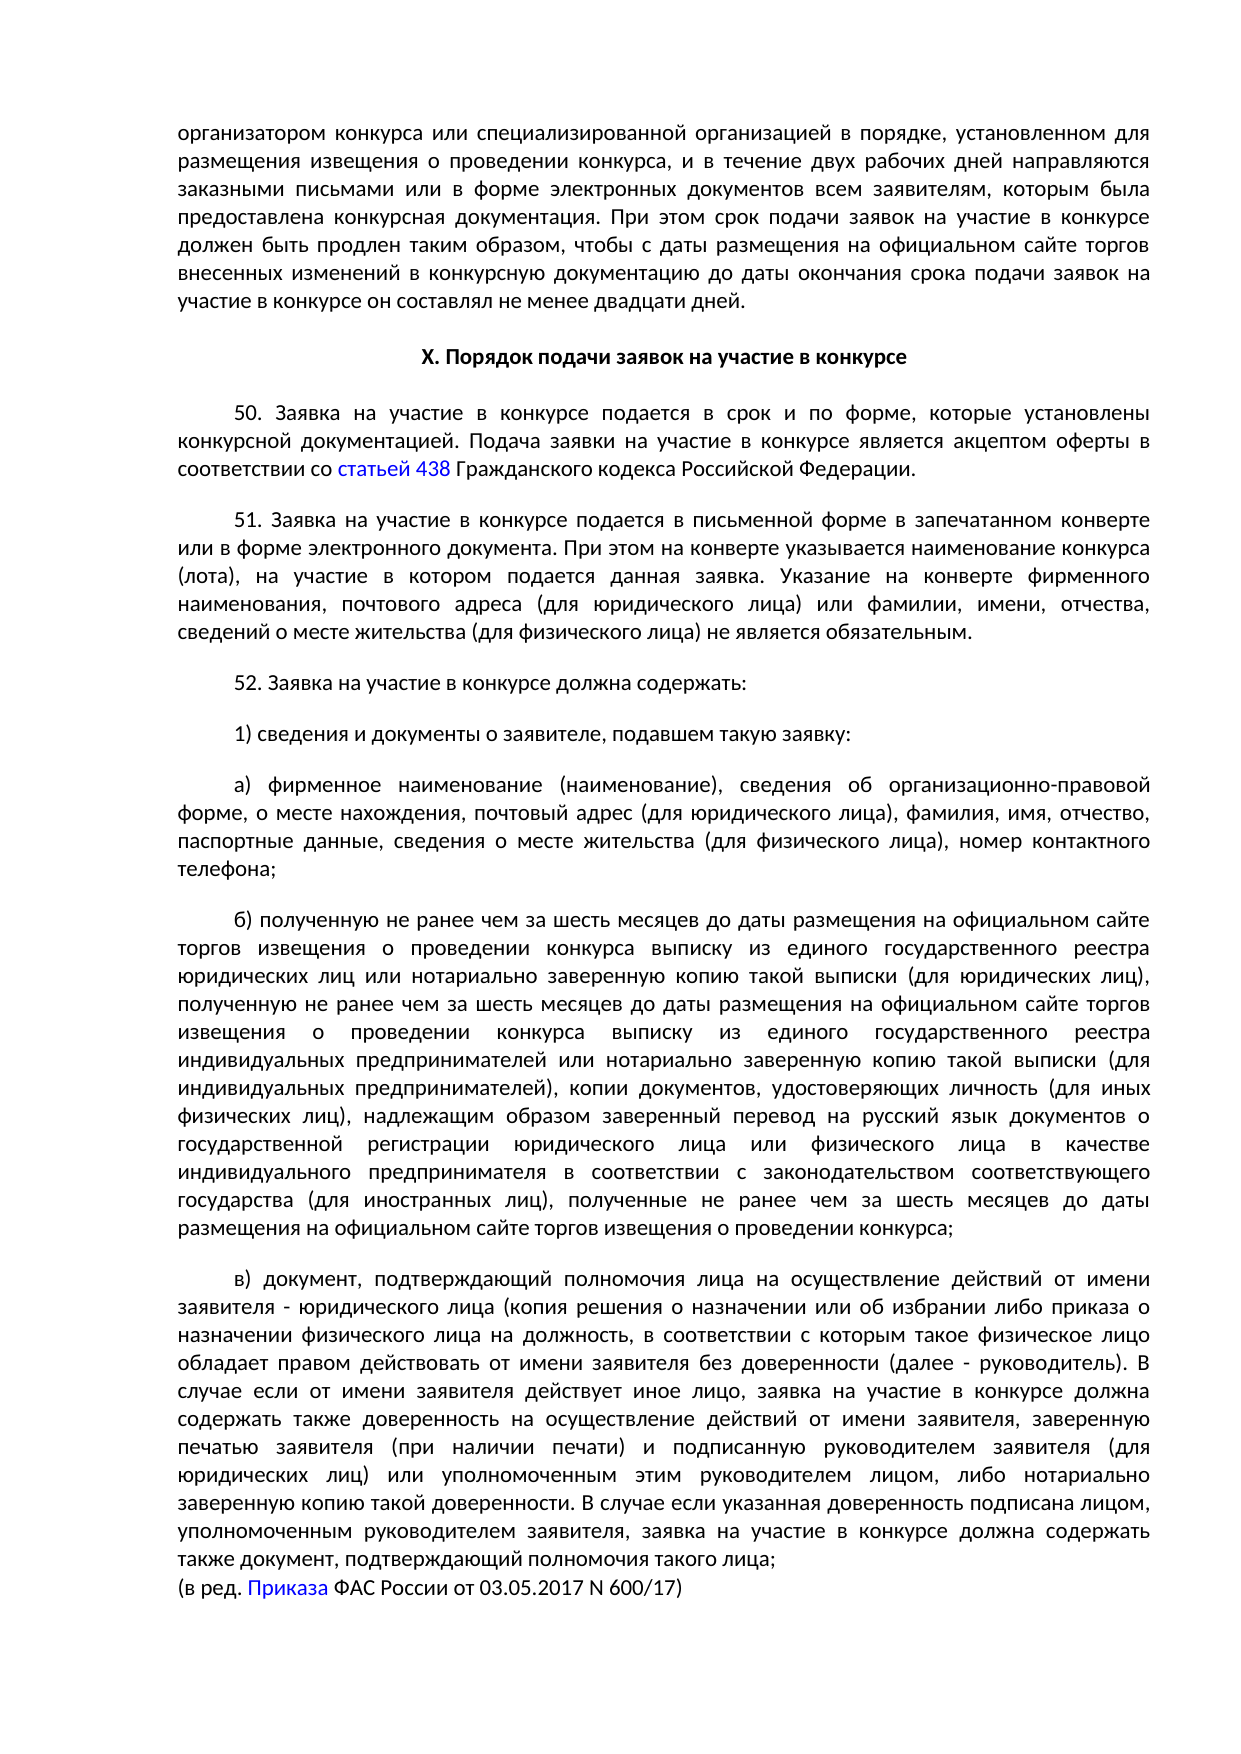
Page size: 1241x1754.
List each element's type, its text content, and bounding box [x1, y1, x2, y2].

text а) фирменное наименование (наименование), сведения об организационно-правовой форме, о месте нахождения, почтовый адрес (для юридического лица), фамилия, имя, отчество, паспортные данные, сведения о месте жительства (для физического лица), номер контактного телефона; [177, 770, 1152, 882]
text б) полученную не ранее чем за шесть месяцев до даты размещения на официальном сайте торгов извещения о проведении конкурса выписку из единого государственного реестра юридических лиц или нотариально заверенную копию такой выписки (для юридических лиц), полученную не ранее чем за шесть месяцев до даты размещения на официальном сайте торгов извещения о проведении конкурса выписку из единого государственного реестра индивидуальных предпринимателей или нотариально заверенную копию такой выписки (для индивидуальных предпринимателей), копии документов, удостоверяющих личность (для иных физических лиц), надлежащим образом заверенный перевод на русский язык документов о государственной регистрации юридического лица или физического лица в качестве индивидуального предпринимателя в соответствии с законодательством соответствующего государства (для иностранных лиц), полученные не ранее чем за шесть месяцев до даты размещения на официальном сайте торгов извещения о проведении конкурса; [177, 905, 1152, 1241]
text 52. Заявка на участие в конкурсе должна содержать: [177, 668, 1152, 696]
title X. Порядок подачи заявок на участие в конкурсе [177, 342, 1152, 370]
text (в ред. Приказа ФАС России от 03.05.2017 N 600/17) [177, 1573, 1152, 1601]
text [177, 118, 1152, 314]
text 51. Заявка на участие в конкурсе подается в письменной форме в запечатанном конверте или в форме электронного документа. При этом на конверте указывается наименование конкурса (лота), на участие в котором подается данная заявка. Указание на конверте фирменного наименования, почтового адреса (для юридического лица) или фамилии, имени, отчества, сведений о месте жительства (для физического лица) не является обязательным. [177, 505, 1152, 645]
text 50. Заявка на участие в конкурсе подается в срок и по форме, которые установлены конкурсной документацией. Подача заявки на участие в конкурсе является акцептом оферты в соответствии со статьей 438 Гражданского кодекса Российской Федерации. [177, 398, 1152, 482]
text в) документ, подтверждающий полномочия лица на осуществление действий от имени заявителя - юридического лица (копия решения о назначении или об избрании либо приказа о назначении физического лица на должность, в соответствии с которым такое физическое лицо обладает правом действовать от имени заявителя без доверенности (далее - руководитель). В случае если от имени заявителя действует иное лицо, заявка на участие в конкурсе должна содержать также доверенность на осуществление действий от имени заявителя, заверенную печатью заявителя (при наличии печати) и подписанную руководителем заявителя (для юридических лиц) или уполномоченным этим руководителем лицом, либо нотариально заверенную копию такой доверенности. В случае если указанная доверенность подписана лицом, уполномоченным руководителем заявителя, заявка на участие в конкурсе должна содержать также документ, подтверждающий полномочия такого лица; [177, 1264, 1152, 1573]
text 1) сведения и документы о заявителе, подавшем такую заявку: [177, 719, 1152, 747]
